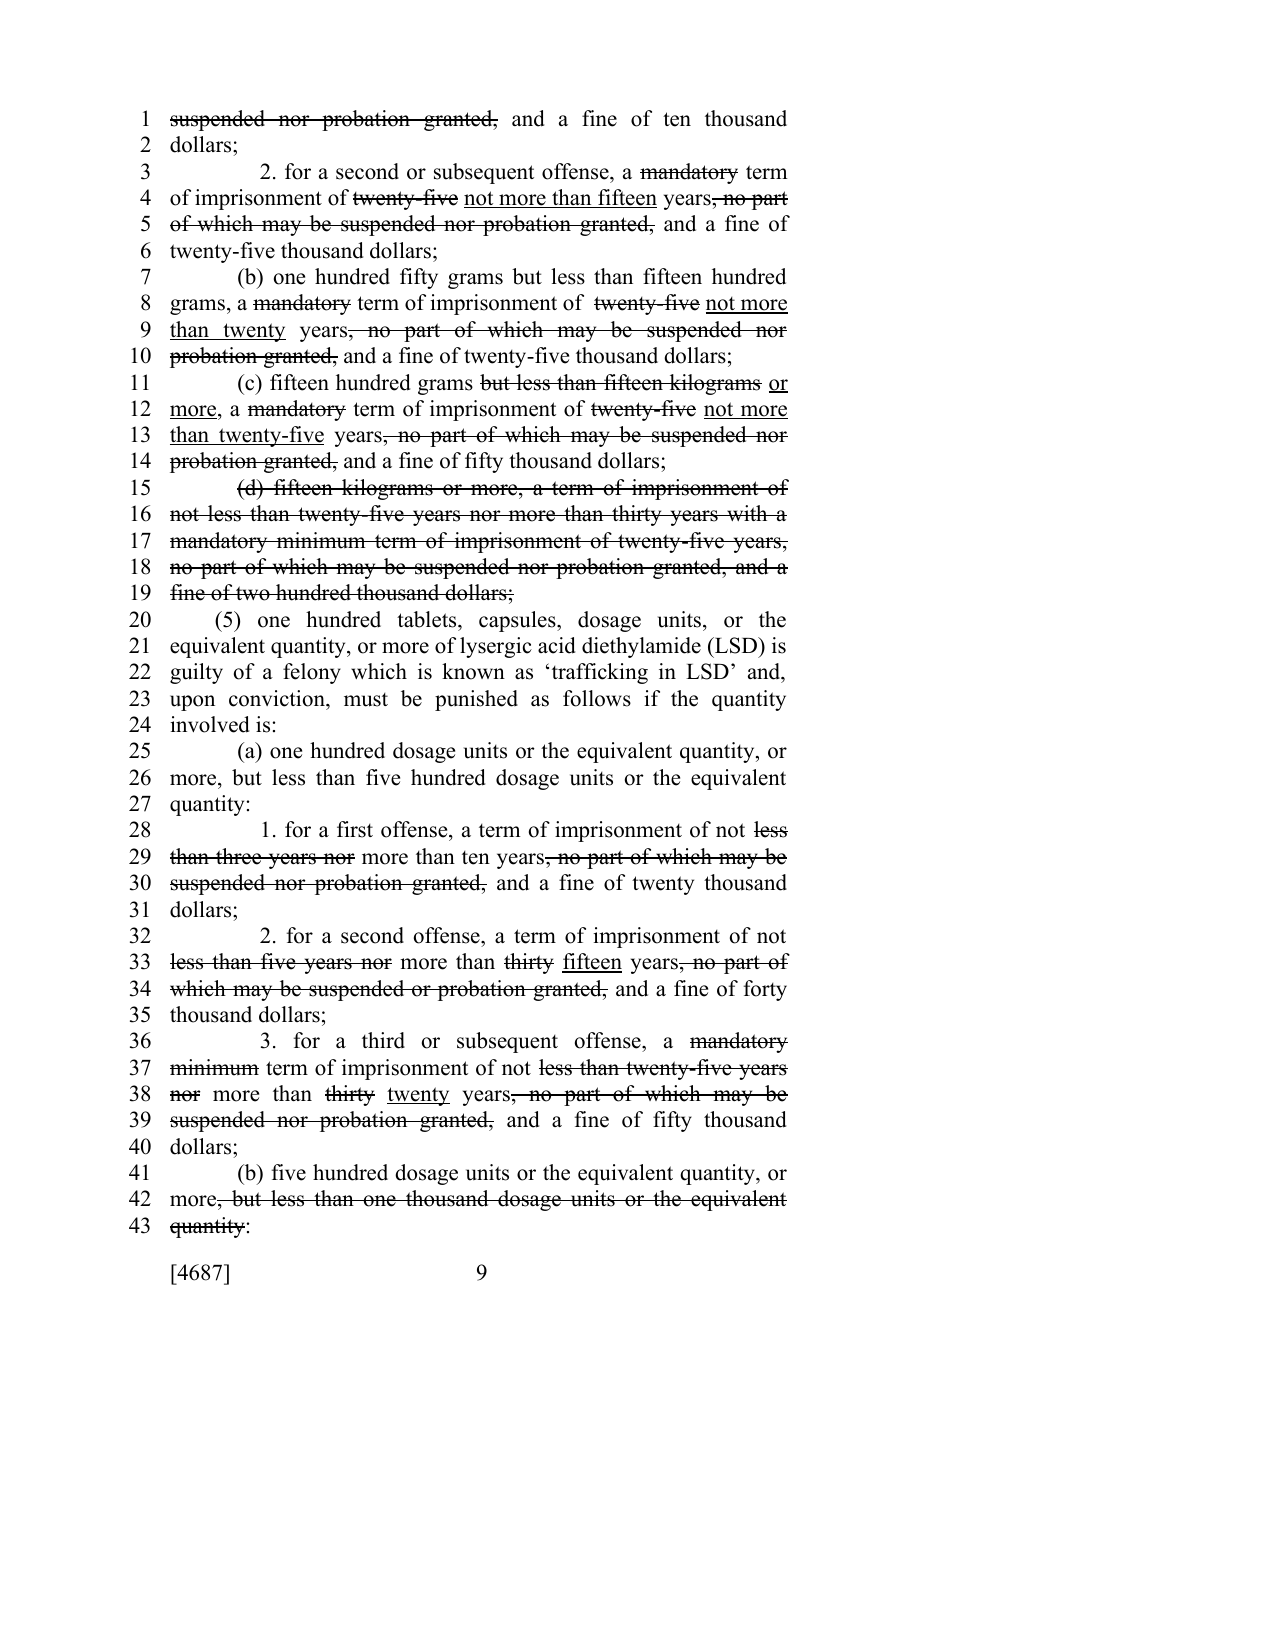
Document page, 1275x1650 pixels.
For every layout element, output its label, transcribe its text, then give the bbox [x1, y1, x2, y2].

text (5) one hundred tablets, capsules, dosage units, or the equivalent quantity, or more of lysergic acid diethylamide (LSD) is guilty of a felony which is known as ‘trafficking in LSD’ and, upon conviction, must be punished as follows if the quantity involved is: [169, 606, 787, 737]
text (c) fifteen hundred grams but less than fifteen kilograms or more, a mandatory term of imprisonment of twenty-five not more than twenty-five years, no part of which may be suspended nor probation granted, and a fine of fifty thousand dollars; [169, 368, 787, 474]
text 3. for a third or subsequent offense, a mandatory minimum term of imprisonment of not less than twenty-five years nor more than thirty twenty years, no part of which may be suspended nor probation granted, and a fine of fifty thousand dollars; [169, 1027, 787, 1159]
text (b) five hundred dosage units or the equivalent quantity, or more, but less than one thousand dosage units or the equivalent quantity: [169, 1159, 787, 1238]
text (d) fifteen kilograms or more, a term of imprisonment of not less than twenty-five years nor more than thirty years with a mandatory minimum term of imprisonment of twenty-five years, no part of which may be suspended nor probation granted, and a fine of two hundred thousand dollars; [169, 474, 787, 515]
text 2. for a second offense, a term of imprisonment of not less than five years nor more than thirty fifteen years, no part of which may be suspended or probation granted, and a fine of forty thousand dollars; [169, 922, 787, 1027]
text (a) one hundred dosage units or the equivalent quantity, or more, but less than five hundred dosage units or the equivalent quantity: [169, 737, 787, 817]
text (d) fifteen kilograms or more, a term of imprisonment of not less than twenty-five years nor more than thirty years with a mandatory minimum term of imprisonment of twenty-five years, no part of which may be suspended nor probation granted, and a fine of two hundred thousand dollars; [169, 568, 787, 606]
text 2. for a second or subsequent offense, a mandatory term of imprisonment of twenty-five not more than fifteen years, no part of which may be suspended nor probation granted, and a fine of twenty-five thousand dollars; [169, 158, 787, 263]
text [169, 105, 787, 158]
text 1. for a first offense, a term of imprisonment of not less than three years nor more than ten years, no part of which may be suspended nor probation granted, and a fine of twenty thousand dollars; [169, 817, 787, 922]
text (b) one hundred fifty grams but less than fifteen hundred grams, a mandatory term of imprisonment of twenty-five not more than twenty years, no part of which may be suspended nor probation granted, and a fine of twenty-five thousand dollars; [169, 263, 787, 368]
